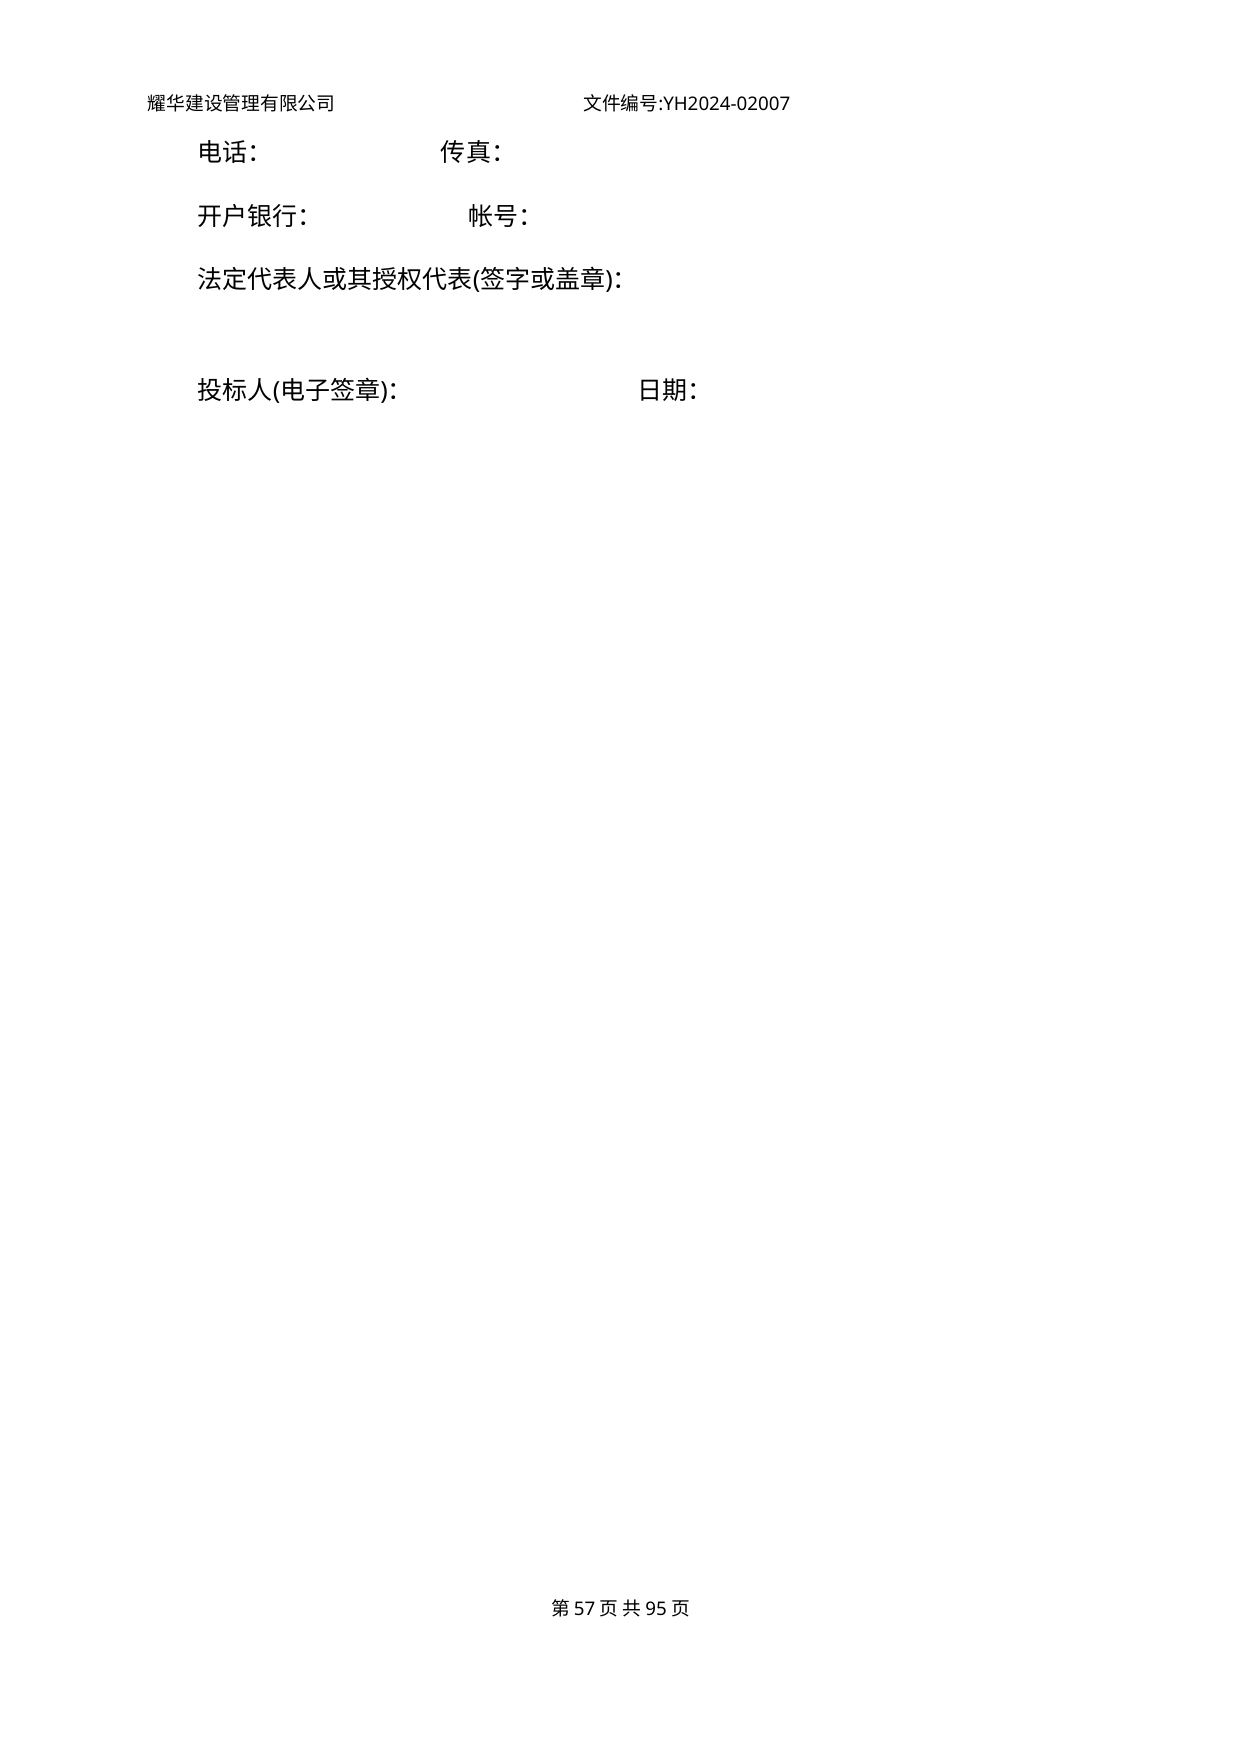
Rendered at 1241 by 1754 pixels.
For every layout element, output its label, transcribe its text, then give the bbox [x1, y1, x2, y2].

text 投标人(电子签章)： 日期： [148, 370, 1092, 406]
text 电话： 传真： [148, 133, 1092, 169]
text 开户银行： 帐号： [148, 196, 1092, 232]
text 法定代表人或其授权代表(签字或盖章)： [148, 259, 1092, 296]
